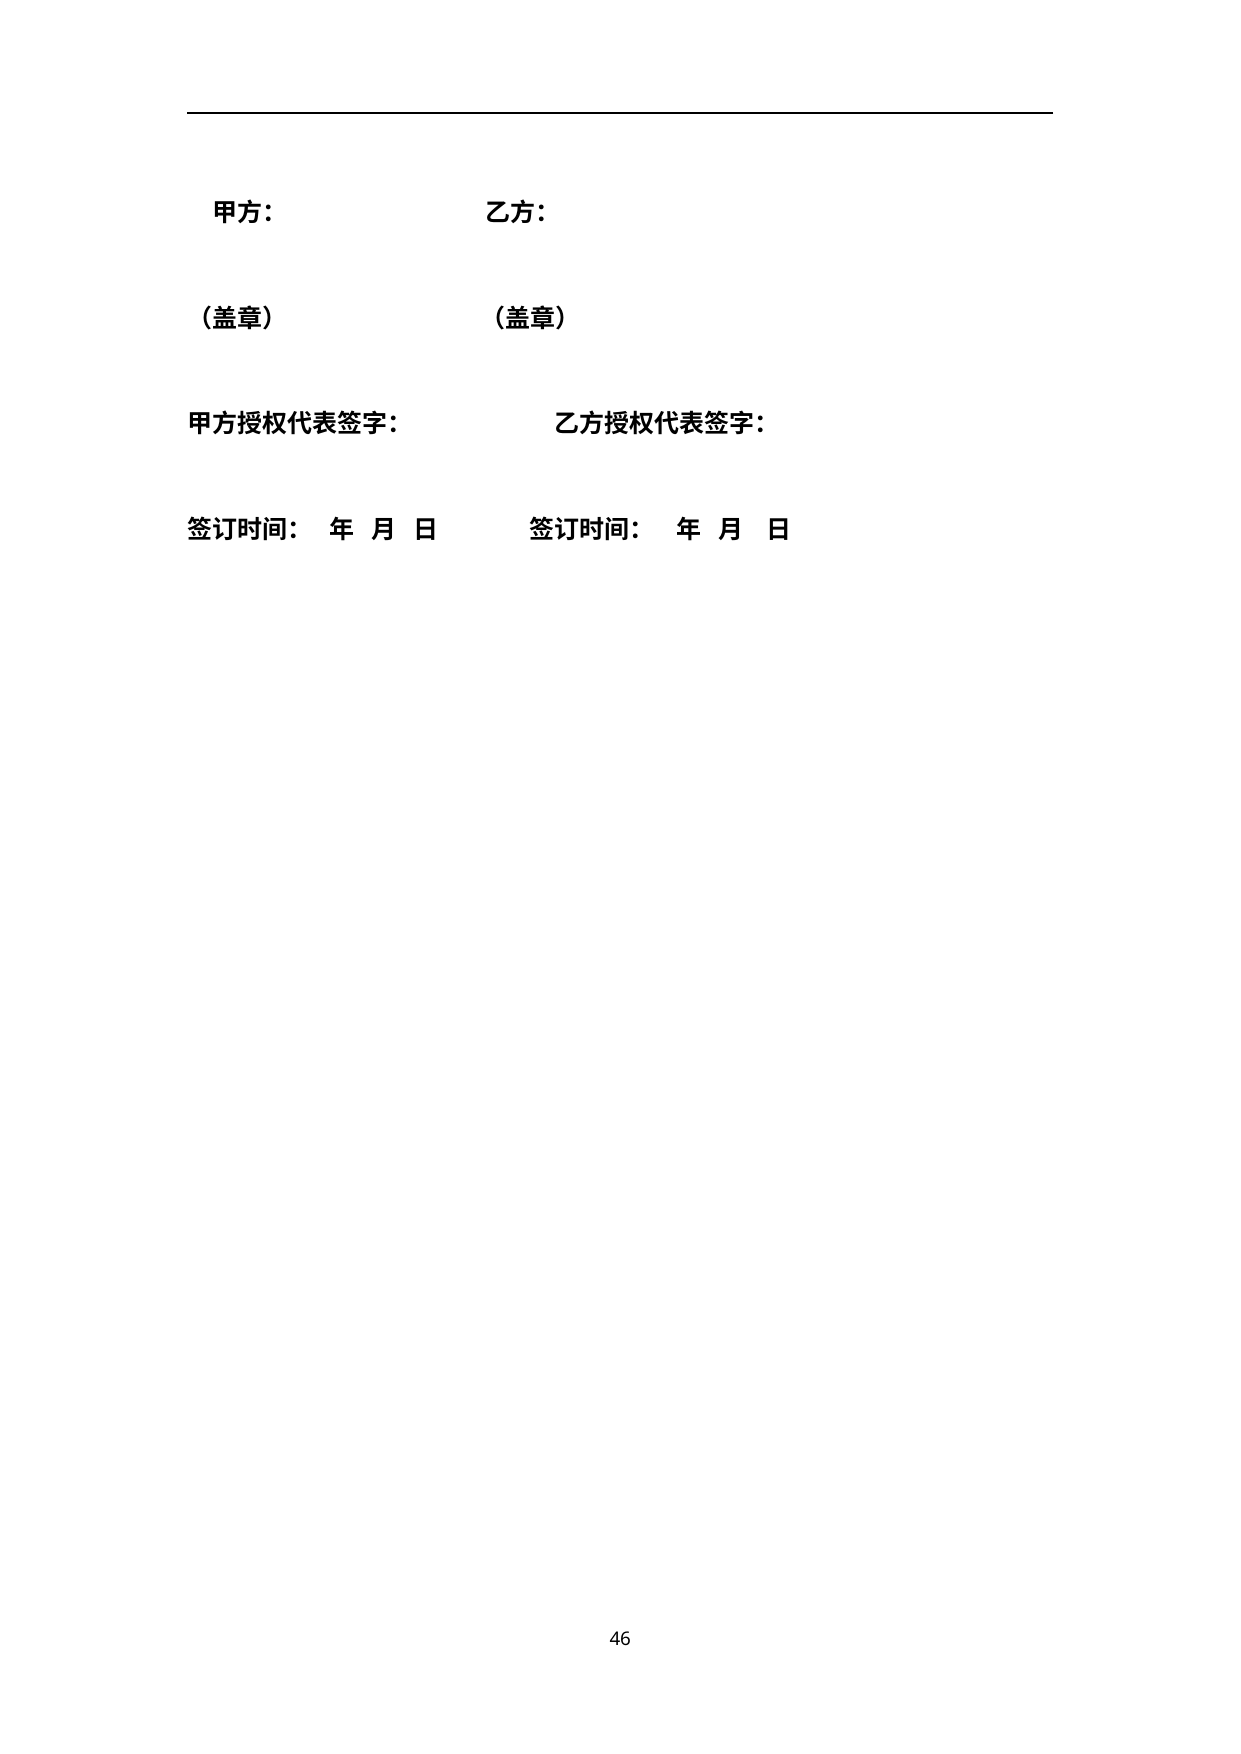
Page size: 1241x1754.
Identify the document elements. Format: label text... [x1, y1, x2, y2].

text 签订时间： 年 月 日 签订时间： 年 月 日 [187, 509, 1053, 545]
text （盖章） （盖章） [187, 298, 1053, 334]
text 甲方： 乙方： [187, 193, 1053, 229]
text 甲方授权代表签字： 乙方授权代表签字： [187, 404, 1053, 440]
